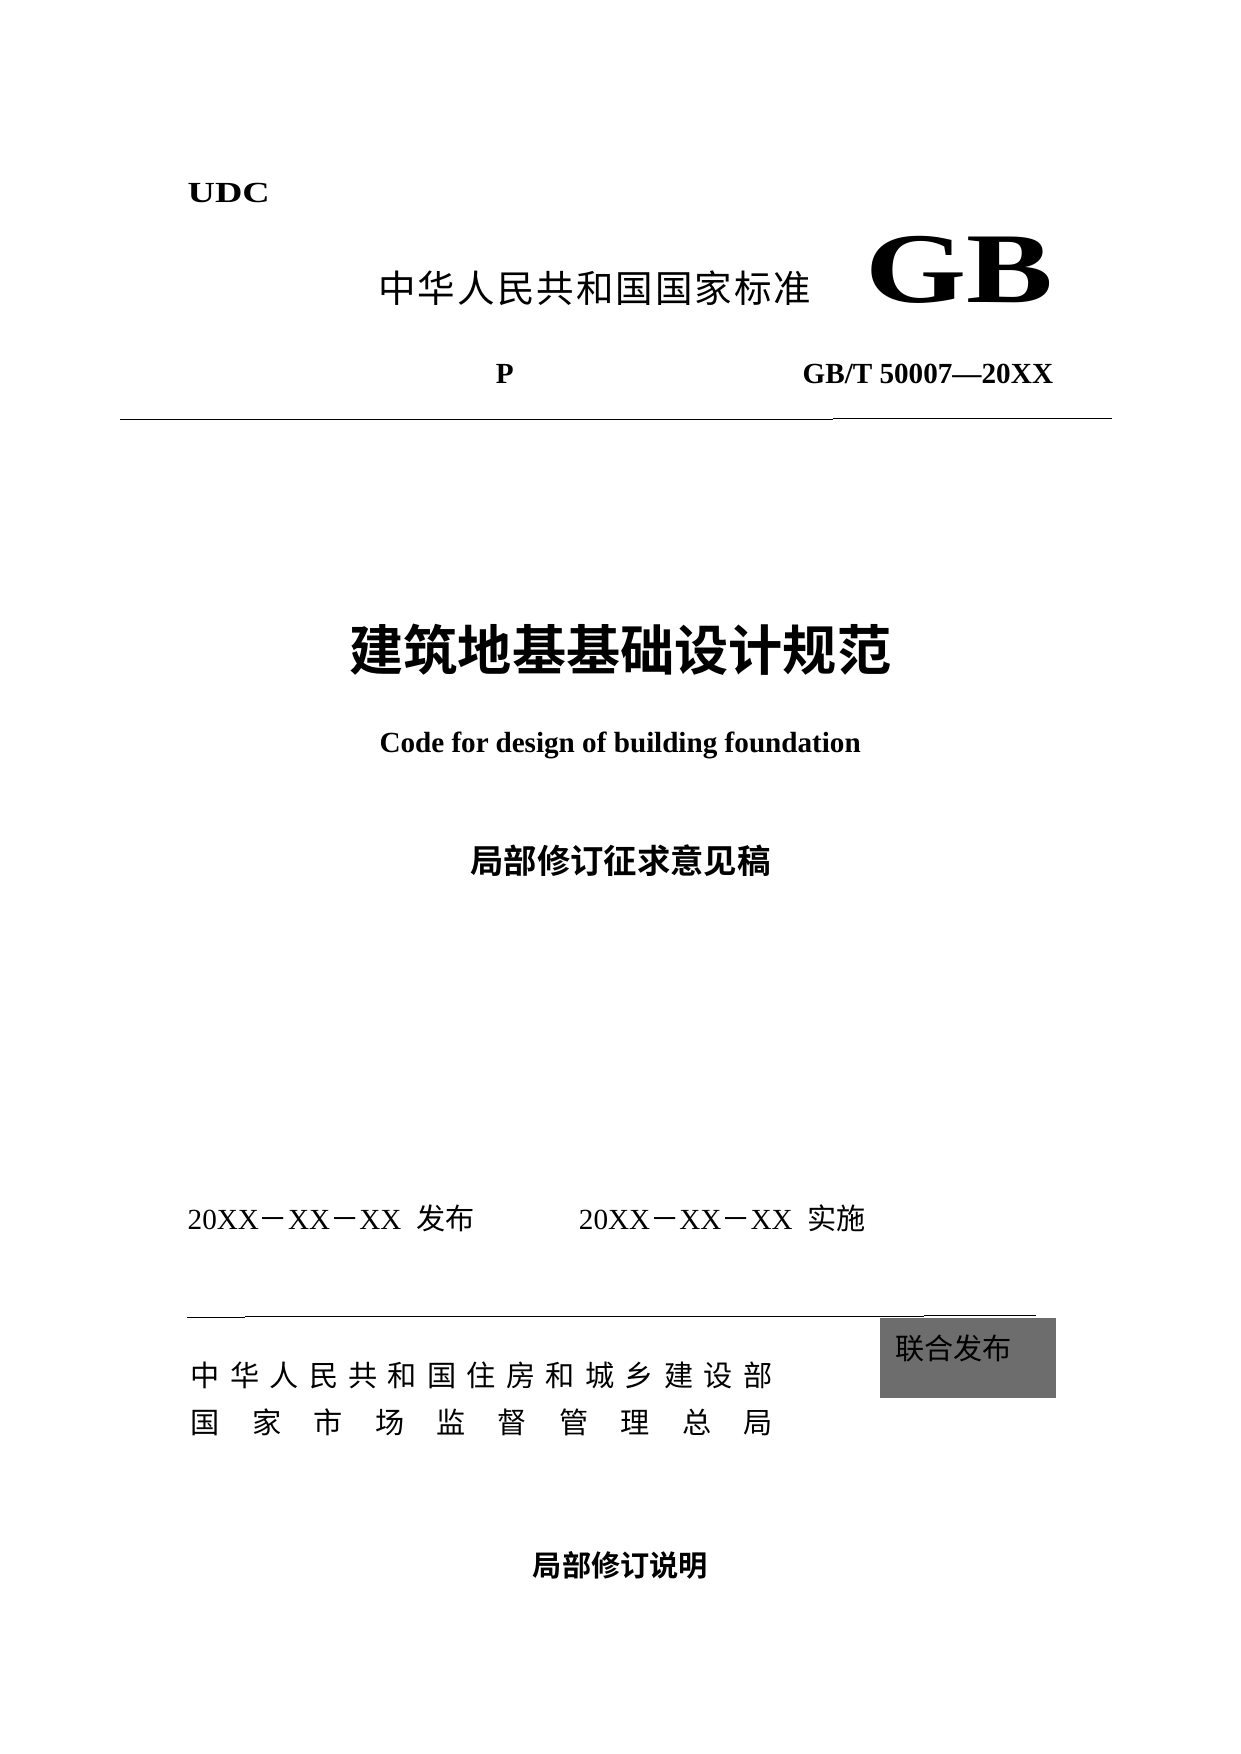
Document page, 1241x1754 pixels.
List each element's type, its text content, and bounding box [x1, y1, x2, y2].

text 建筑地基基础设计规范 [187, 607, 1053, 686]
text UDC [187, 175, 1053, 209]
text 局部修订说明 [187, 1543, 1053, 1585]
text 局部修订征求意见稿 [187, 835, 1053, 883]
table_header 中华人民共和国住房和城乡建设部 [189, 1318, 774, 1398]
text 中华人民共和国国家标准 GB [187, 209, 1053, 324]
text P GB/T 50007—20XX [187, 356, 1053, 389]
text Code for design of building foundation [187, 725, 1053, 758]
table_cell 国家市场监督管理总局 [189, 1398, 774, 1442]
text 20XX－XX－XX 发布 20XX－XX－XX 实施 [187, 1196, 1053, 1238]
